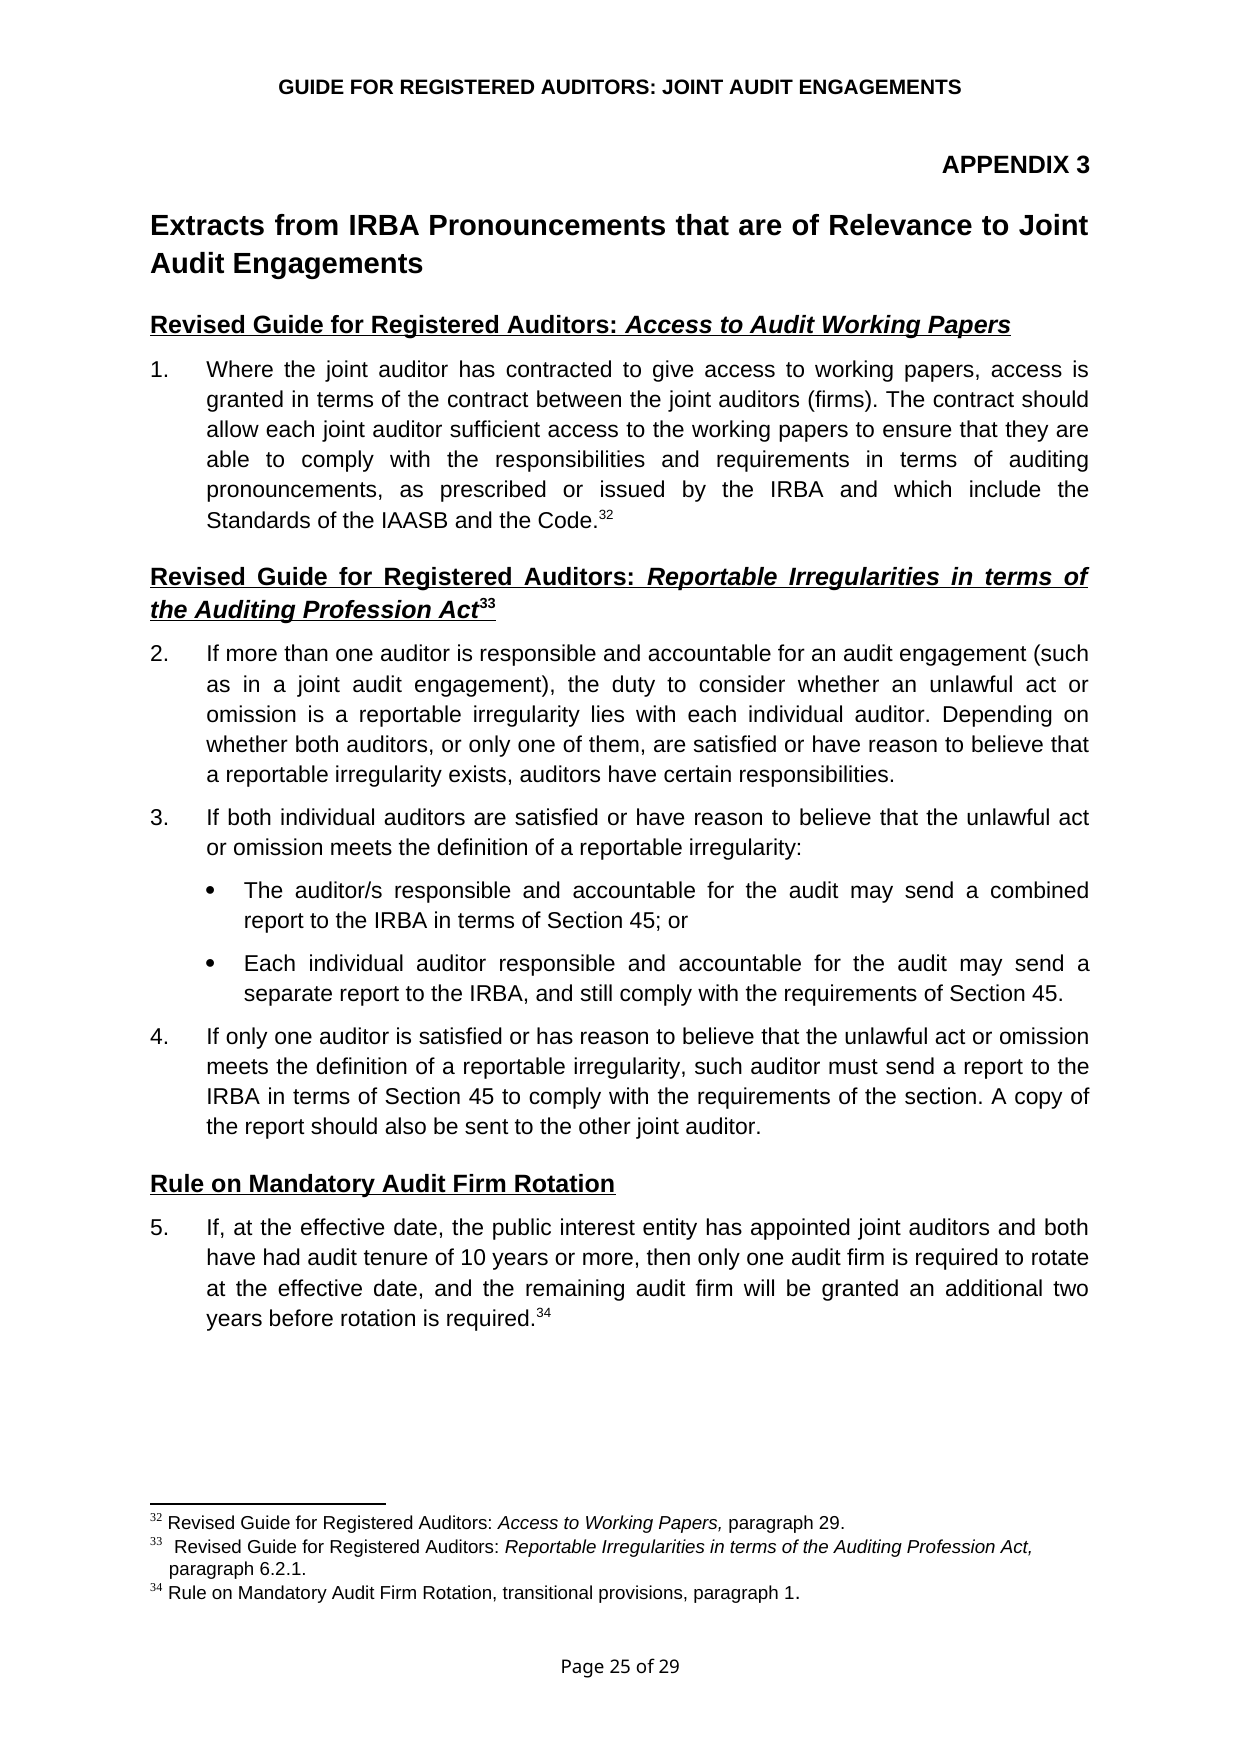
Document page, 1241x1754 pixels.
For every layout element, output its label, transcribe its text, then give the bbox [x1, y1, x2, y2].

text Rule on Mandatory Audit Firm Rotation [142, 1168, 1090, 1197]
list Where the joint auditor has contracted to give access to working papers, access is granted in terms of the contract between the joint auditors (firms). The contract should allow each joint auditor sufficient access to the working papers to ensure that they are able to comply with the responsibilities and requirements in terms of auditing pronouncements, as prescribed or issued by the IRBA and which include the Standards of the IAASB and the Code. [150, 356, 1090, 533]
list If, at the effective date, the public interest entity has appointed joint auditors and both have had audit tenure of 10 years or more, then only one audit firm is required to rotate at the effective date, and the remaining audit firm will be granted an additional two years before rotation is required. [150, 1214, 1090, 1331]
list If more than one auditor is responsible and accountable for an audit engagement (such as in a joint audit engagement), the duty to consider whether an unlawful act or omission is a reportable irregularity lies with each individual auditor. Depending on whether both auditors, or only one of them, are satisfied or have reason to believe that a reportable irregularity exists, auditors have certain responsibilities. [150, 640, 1090, 788]
list If only one auditor is satisfied or has reason to believe that the unlawful act or omission meets the definition of a reportable irregularity, such auditor must send a report to the IRBA in terms of Section 45 to comply with the requirements of the section. A copy of the report should also be sent to the other joint auditor. [150, 1023, 1090, 1140]
list Each individual auditor responsible and accountable for the audit may send a separate report to the IRBA, and still comply with the requirements of Section 45. [206, 950, 1090, 1006]
text Revised Guide for Registered Auditors: Reportable Irregularities in terms of the Auditing Profession Act [142, 562, 1090, 624]
text Revised Guide for Registered Auditors: Access to Audit Working Papers [142, 310, 1090, 339]
list If both individual auditors are satisfied or have reason to believe that the unlawful act or omission meets the definition of a reportable irregularity: [150, 804, 1090, 861]
subtitle Extracts from IRBA Pronouncements that are of Relevance to Joint Audit Engagements [150, 208, 1090, 280]
subtitle APPENDIX 3 [150, 150, 1090, 179]
list The auditor/s responsible and accountable for the audit may send a combined report to the IRBA in terms of Section 45; or [206, 877, 1090, 933]
